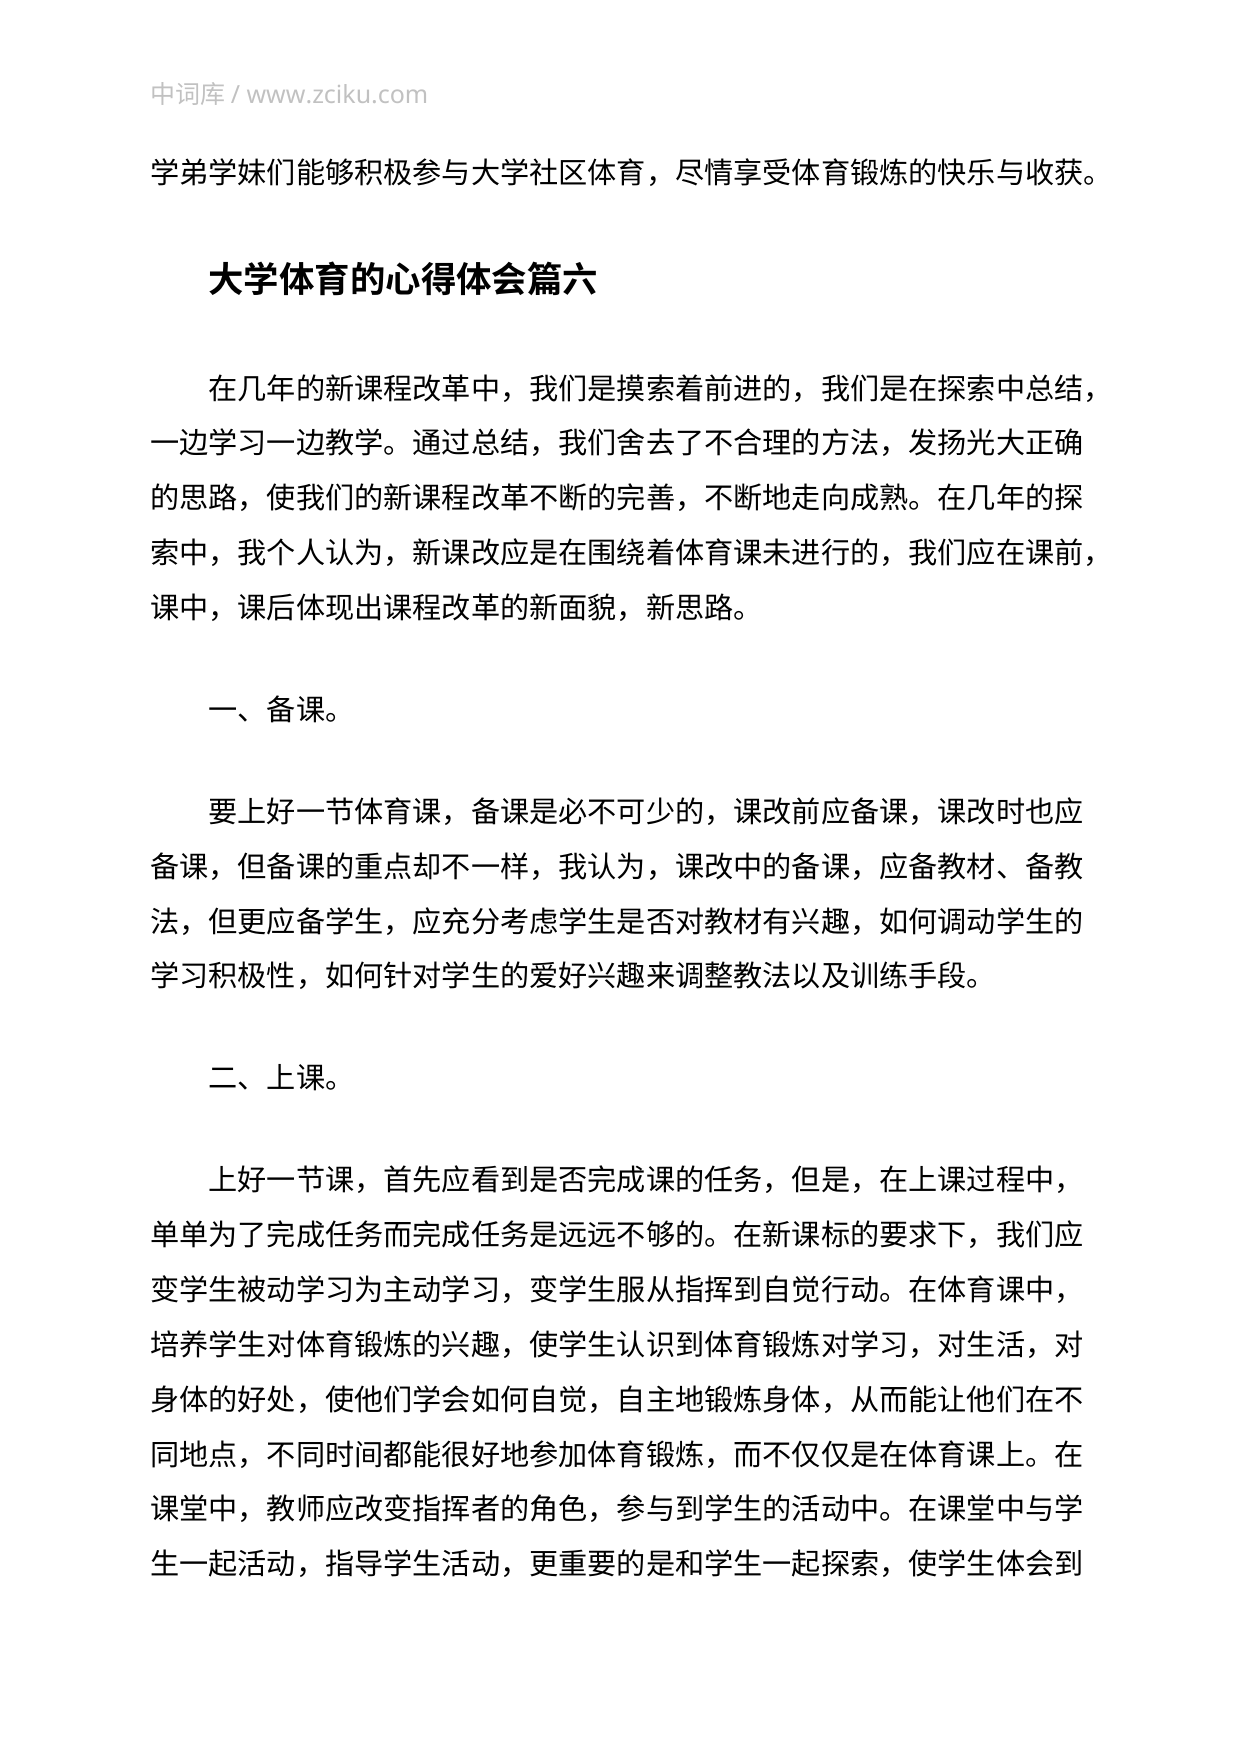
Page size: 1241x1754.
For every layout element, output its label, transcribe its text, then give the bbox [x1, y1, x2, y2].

text 要上好一节体育课，备课是必不可少的，课改前应备课，课改时也应备课，但备课的重点却不一样，我认为，课改中的备课，应备教材、备教法，但更应备学生，应充分考虑学生是否对教材有兴趣，如何调动学生的学习积极性，如何针对学生的爱好兴趣来调整教法以及训练手段。 [150, 788, 1090, 995]
text 大学体育的心得体会篇六 [150, 252, 1090, 303]
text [150, 150, 1090, 192]
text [150, 1157, 1090, 1583]
text 一、备课。 [150, 687, 1090, 729]
text 在几年的新课程改革中，我们是摸索着前进的，我们是在探索中总结，一边学习一边教学。通过总结，我们舍去了不合理的方法，发扬光大正确的思路，使我们的新课程改革不断的完善，不断地走向成熟。在几年的探索中，我个人认为，新课改应是在围绕着体育课未进行的，我们应在课前，课中，课后体现出课程改革的新面貌，新思路。 [150, 365, 1090, 627]
text 二、上课。 [150, 1055, 1090, 1097]
